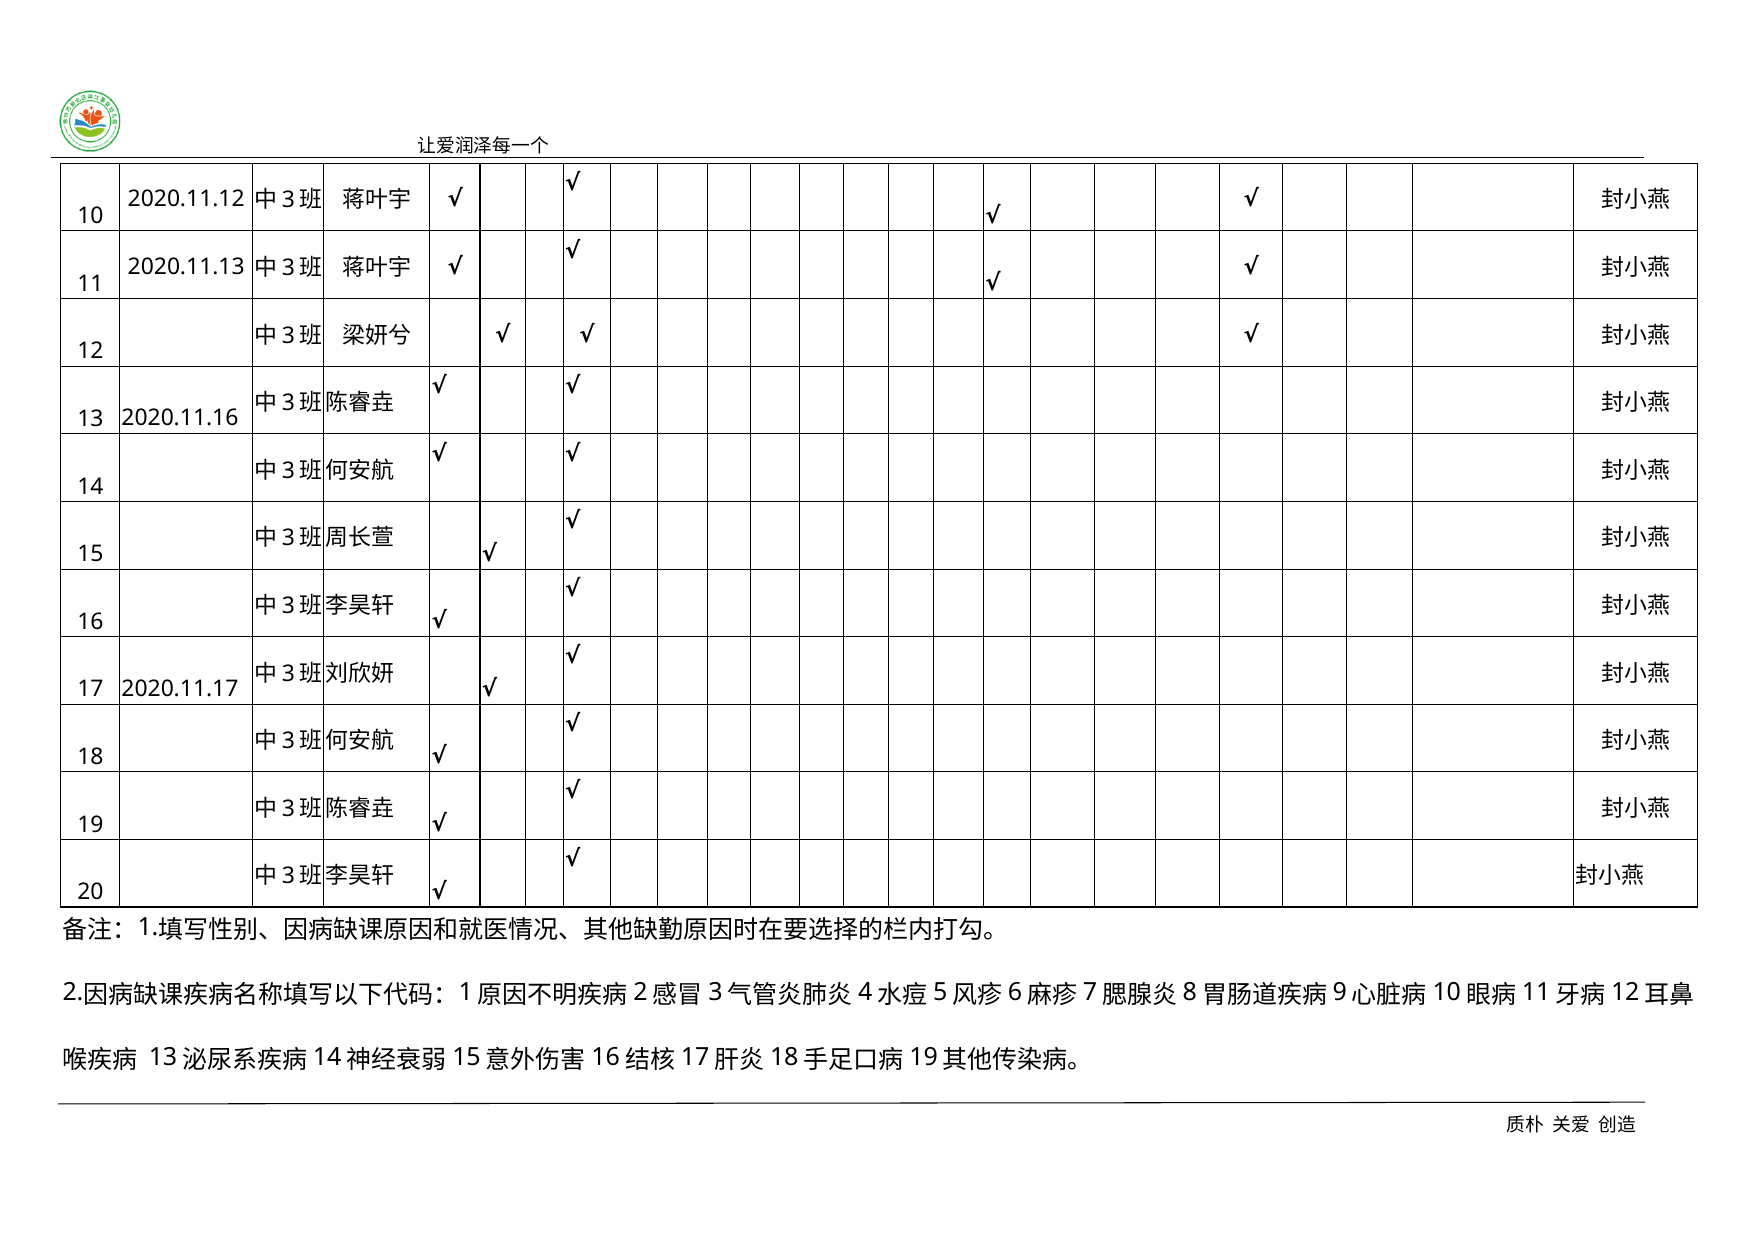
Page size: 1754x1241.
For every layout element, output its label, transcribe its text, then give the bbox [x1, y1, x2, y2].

table_cell 封小燕 [1574, 502, 1697, 568]
table_cell 中3班 [253, 840, 323, 906]
table_cell [1156, 231, 1219, 298]
table_cell [1413, 434, 1573, 501]
table_cell [1347, 502, 1412, 568]
table_cell [1347, 705, 1412, 771]
table_cell 何安航 [324, 705, 429, 771]
table_cell √ [1220, 164, 1282, 230]
table_cell [1220, 637, 1282, 704]
table_cell [1283, 772, 1346, 839]
table_cell √ [564, 434, 610, 501]
table_cell [844, 164, 888, 230]
table_cell [1095, 772, 1155, 839]
table_cell [1220, 570, 1282, 636]
table_cell [1156, 840, 1219, 906]
table_cell [1095, 637, 1155, 704]
table_cell √ [1220, 231, 1282, 298]
table_cell [708, 299, 750, 366]
table_cell [1283, 367, 1346, 433]
table_cell 11 [61, 231, 119, 298]
table_cell 13 [61, 367, 119, 433]
table_cell [751, 299, 799, 366]
table_cell [1156, 299, 1219, 366]
table_cell [889, 570, 933, 636]
table_cell [430, 637, 479, 704]
table_cell [1031, 367, 1094, 433]
table_cell [751, 705, 799, 771]
table_cell √ [564, 164, 610, 230]
table_cell [1347, 299, 1412, 366]
table_cell √ [430, 840, 479, 906]
table_cell [1283, 840, 1346, 906]
table_cell [751, 570, 799, 636]
table_cell [658, 367, 707, 433]
table_cell 陈睿垚 [324, 772, 429, 839]
table_cell 2020.11.13 [120, 231, 252, 298]
table_cell 封小燕 [1574, 637, 1697, 704]
table_cell √ [564, 231, 610, 298]
table_cell [1095, 231, 1155, 298]
table_cell [934, 299, 983, 366]
table_cell [708, 637, 750, 704]
table_cell [658, 705, 707, 771]
table_cell √ [430, 434, 479, 501]
table_cell [1413, 502, 1573, 568]
table_cell [708, 840, 750, 906]
table_cell √ [984, 231, 1030, 298]
table_cell [889, 299, 933, 366]
table_cell [751, 434, 799, 501]
table_cell [844, 637, 888, 704]
table_cell 16 [61, 570, 119, 636]
table_cell [1413, 705, 1573, 771]
table_cell [1347, 164, 1412, 230]
table_cell [800, 840, 843, 906]
table_cell √ [564, 772, 610, 839]
table_cell 蒋叶宇 [324, 164, 429, 230]
table_cell [658, 840, 707, 906]
table_cell [1156, 502, 1219, 568]
table_cell [1156, 434, 1219, 501]
table_cell [1031, 772, 1094, 839]
table_cell [611, 570, 657, 636]
table_cell [751, 367, 799, 433]
table_cell 封小燕 [1574, 570, 1697, 636]
table_cell [1413, 570, 1573, 636]
table_cell 中3班 [253, 637, 323, 704]
table_cell [1220, 840, 1282, 906]
table_cell 中3班 [253, 570, 323, 636]
table_cell 封小燕 [1574, 705, 1697, 771]
table_cell [751, 164, 799, 230]
table_cell [844, 502, 888, 568]
table_cell [708, 367, 750, 433]
table_cell [120, 772, 252, 839]
table_cell [1283, 231, 1346, 298]
table_cell [984, 299, 1030, 366]
table_cell [1156, 637, 1219, 704]
table_cell [844, 367, 888, 433]
table_cell [1413, 367, 1573, 433]
table_cell [526, 705, 563, 771]
table_cell [611, 637, 657, 704]
picture [59, 90, 121, 152]
table_cell √ [564, 637, 610, 704]
table_cell [658, 164, 707, 230]
table_cell [800, 772, 843, 839]
table_cell [120, 299, 252, 366]
table_cell [844, 434, 888, 501]
table_cell [611, 299, 657, 366]
table_cell √ [481, 637, 525, 704]
table_cell 中3班 [253, 367, 323, 433]
table_cell [481, 705, 525, 771]
table_cell 封小燕 [1574, 299, 1697, 366]
table_cell 封小燕 [1574, 434, 1697, 501]
table_cell 何安航 [324, 434, 429, 501]
table_cell [934, 367, 983, 433]
table_cell [889, 637, 933, 704]
table_cell [751, 772, 799, 839]
table_cell [1095, 502, 1155, 568]
table_cell [1031, 299, 1094, 366]
table_cell [844, 299, 888, 366]
table_cell [1095, 299, 1155, 366]
table_cell 备注：1.填写性别、因病缺课原因和就医情况、其他缺勤原因时在要选择的栏内打勾。 2.因病缺课疾病名称填写以下代码：1原因不明疾病 2感冒 3气管炎肺炎 4水痘 5风疹 6麻疹 7腮腺炎 8胃肠道疾病 9心脏病 10眼病 11牙病 12耳鼻喉疾病 13泌尿系疾病 14神经衰弱 15意外伤害 16结核 17肝炎 18手足口病 19其他传染病。 [61, 908, 1697, 1104]
table_cell [934, 502, 983, 568]
table_cell [611, 367, 657, 433]
table_cell 梁妍兮 [324, 299, 429, 366]
table_cell [526, 840, 563, 906]
table_cell 李昊轩 [324, 570, 429, 636]
table_cell [1031, 502, 1094, 568]
table_cell [984, 434, 1030, 501]
table_cell [934, 434, 983, 501]
table_cell [1031, 231, 1094, 298]
table_cell [1031, 570, 1094, 636]
table_cell [1347, 570, 1412, 636]
table_cell 2020.11.17 [120, 637, 252, 704]
table_cell [1220, 772, 1282, 839]
table_cell [658, 502, 707, 568]
table_cell 中3班 [253, 164, 323, 230]
table_cell [526, 772, 563, 839]
table_cell [1220, 434, 1282, 501]
table_cell [658, 772, 707, 839]
table_cell [658, 434, 707, 501]
table_cell [800, 164, 843, 230]
table_cell [708, 570, 750, 636]
table_cell [800, 637, 843, 704]
table_cell √ [564, 570, 610, 636]
table_cell [889, 502, 933, 568]
table_cell [1413, 164, 1573, 230]
table_cell [526, 367, 563, 433]
table_cell [611, 231, 657, 298]
table_cell [430, 502, 479, 568]
table_cell [844, 840, 888, 906]
table_cell [1283, 637, 1346, 704]
table_cell [1031, 637, 1094, 704]
table_cell [611, 164, 657, 230]
table_cell [611, 705, 657, 771]
table_cell [481, 367, 525, 433]
table_cell √ [1220, 299, 1282, 366]
table_cell [1413, 772, 1573, 839]
table_cell [1347, 772, 1412, 839]
table_cell [1347, 367, 1412, 433]
table_cell [1156, 705, 1219, 771]
table_cell 2020.11.12 [120, 164, 252, 230]
table_cell [800, 299, 843, 366]
table_cell [889, 231, 933, 298]
table_cell [1283, 299, 1346, 366]
table_cell [934, 840, 983, 906]
table_cell [800, 705, 843, 771]
table_cell 2020.11.16 [120, 367, 252, 433]
table_cell [481, 231, 525, 298]
table_cell √ [430, 705, 479, 771]
table_cell 中3班 [253, 772, 323, 839]
table_cell [1347, 840, 1412, 906]
table_cell [800, 570, 843, 636]
table_cell 封小燕 [1574, 231, 1697, 298]
table_cell [120, 570, 252, 636]
table_cell [889, 367, 933, 433]
table_cell [658, 637, 707, 704]
table_cell [120, 705, 252, 771]
table_cell 中3班 [253, 705, 323, 771]
table_cell [1347, 231, 1412, 298]
table_cell [1347, 637, 1412, 704]
table_cell 15 [61, 502, 119, 568]
table_cell [1156, 164, 1219, 230]
table_cell [481, 164, 525, 230]
table_cell [481, 434, 525, 501]
table_cell [708, 502, 750, 568]
table_cell [889, 772, 933, 839]
table_cell [526, 299, 563, 366]
table_cell 10 [61, 164, 119, 230]
table_cell [984, 502, 1030, 568]
table_cell [708, 231, 750, 298]
table_cell [526, 164, 563, 230]
table_cell [526, 637, 563, 704]
table_cell [1283, 434, 1346, 501]
table_cell [800, 434, 843, 501]
table_cell [934, 705, 983, 771]
table_cell [1413, 299, 1573, 366]
table_cell 封小燕 [1574, 367, 1697, 433]
table_cell √ [984, 164, 1030, 230]
table_cell [889, 164, 933, 230]
table_cell [800, 231, 843, 298]
table_cell [611, 772, 657, 839]
table_cell 封小燕 [1574, 772, 1697, 839]
table_cell [889, 434, 933, 501]
table_cell [658, 570, 707, 636]
table_cell [1031, 164, 1094, 230]
table_cell [120, 502, 252, 568]
table_cell √ [564, 705, 610, 771]
table_cell [889, 705, 933, 771]
table_cell 中3班 [253, 231, 323, 298]
table_cell 12 [61, 299, 119, 366]
table_cell [611, 502, 657, 568]
table_cell [1095, 367, 1155, 433]
table_cell [1095, 434, 1155, 501]
table_cell [1156, 570, 1219, 636]
table_cell √ [564, 299, 610, 366]
table_cell 中3班 [253, 299, 323, 366]
table_cell √ [430, 570, 479, 636]
table_cell 李昊轩 [324, 840, 429, 906]
table_cell [844, 570, 888, 636]
table_cell [984, 570, 1030, 636]
table_cell √ [564, 840, 610, 906]
table_cell [481, 772, 525, 839]
table_cell [481, 840, 525, 906]
table_cell 封小燕 [1574, 840, 1697, 906]
table_cell [708, 434, 750, 501]
table_cell [481, 570, 525, 636]
table_cell √ [564, 367, 610, 433]
table_cell [800, 502, 843, 568]
table_cell [658, 231, 707, 298]
table_cell [708, 705, 750, 771]
table_cell [800, 367, 843, 433]
table_cell [844, 231, 888, 298]
table_cell [1031, 434, 1094, 501]
table_cell [120, 840, 252, 906]
table_cell [1031, 705, 1094, 771]
table_cell [526, 570, 563, 636]
table_cell [1283, 502, 1346, 568]
table_cell [1283, 164, 1346, 230]
table_cell [611, 434, 657, 501]
table_cell [611, 840, 657, 906]
table_cell 18 [61, 705, 119, 771]
table_cell [1095, 840, 1155, 906]
table_cell [844, 705, 888, 771]
table_cell 封小燕 [1574, 164, 1697, 230]
table_cell [1413, 231, 1573, 298]
table_cell [430, 299, 479, 366]
table_cell [751, 840, 799, 906]
table_cell [658, 299, 707, 366]
table_cell [526, 231, 563, 298]
table_cell [1095, 164, 1155, 230]
table_cell [1156, 772, 1219, 839]
table_cell [984, 637, 1030, 704]
table_cell √ [481, 502, 525, 568]
table_cell [984, 840, 1030, 906]
table_cell 蒋叶宇 [324, 231, 429, 298]
table_cell [1220, 705, 1282, 771]
table_cell √ [481, 299, 525, 366]
table_cell [1095, 570, 1155, 636]
table_cell [844, 772, 888, 839]
table_cell √ [564, 502, 610, 568]
table_cell [751, 231, 799, 298]
table_cell 14 [61, 434, 119, 501]
table_cell 17 [61, 637, 119, 704]
table_cell [708, 164, 750, 230]
table_cell [934, 570, 983, 636]
table_cell √ [430, 772, 479, 839]
table_cell [984, 367, 1030, 433]
table_cell 20 [61, 840, 119, 906]
table_cell [120, 434, 252, 501]
table_cell [526, 502, 563, 568]
table_cell 中3班 [253, 434, 323, 501]
table_cell [984, 772, 1030, 839]
table_cell √ [430, 231, 479, 298]
table_cell 19 [61, 772, 119, 839]
table_cell [934, 231, 983, 298]
table_cell [934, 637, 983, 704]
table_cell [1413, 840, 1573, 906]
table_cell [1095, 705, 1155, 771]
table_cell [1220, 502, 1282, 568]
table_cell [1413, 637, 1573, 704]
table_cell 周长萱 [324, 502, 429, 568]
table_cell [1220, 367, 1282, 433]
table_cell √ [430, 164, 479, 230]
table_cell [984, 705, 1030, 771]
table_cell [934, 772, 983, 839]
table_cell [934, 164, 983, 230]
table_cell [889, 840, 933, 906]
table_cell [1347, 434, 1412, 501]
table_cell [708, 772, 750, 839]
table_cell [1031, 840, 1094, 906]
table_cell 陈睿垚 [324, 367, 429, 433]
table_cell [1156, 367, 1219, 433]
table_cell [1283, 705, 1346, 771]
table_cell √ [430, 367, 479, 433]
table_cell 刘欣妍 [324, 637, 429, 704]
table_cell [751, 502, 799, 568]
table_cell [751, 637, 799, 704]
table_cell [1283, 570, 1346, 636]
table_cell [526, 434, 563, 501]
table_cell 中3班 [253, 502, 323, 568]
